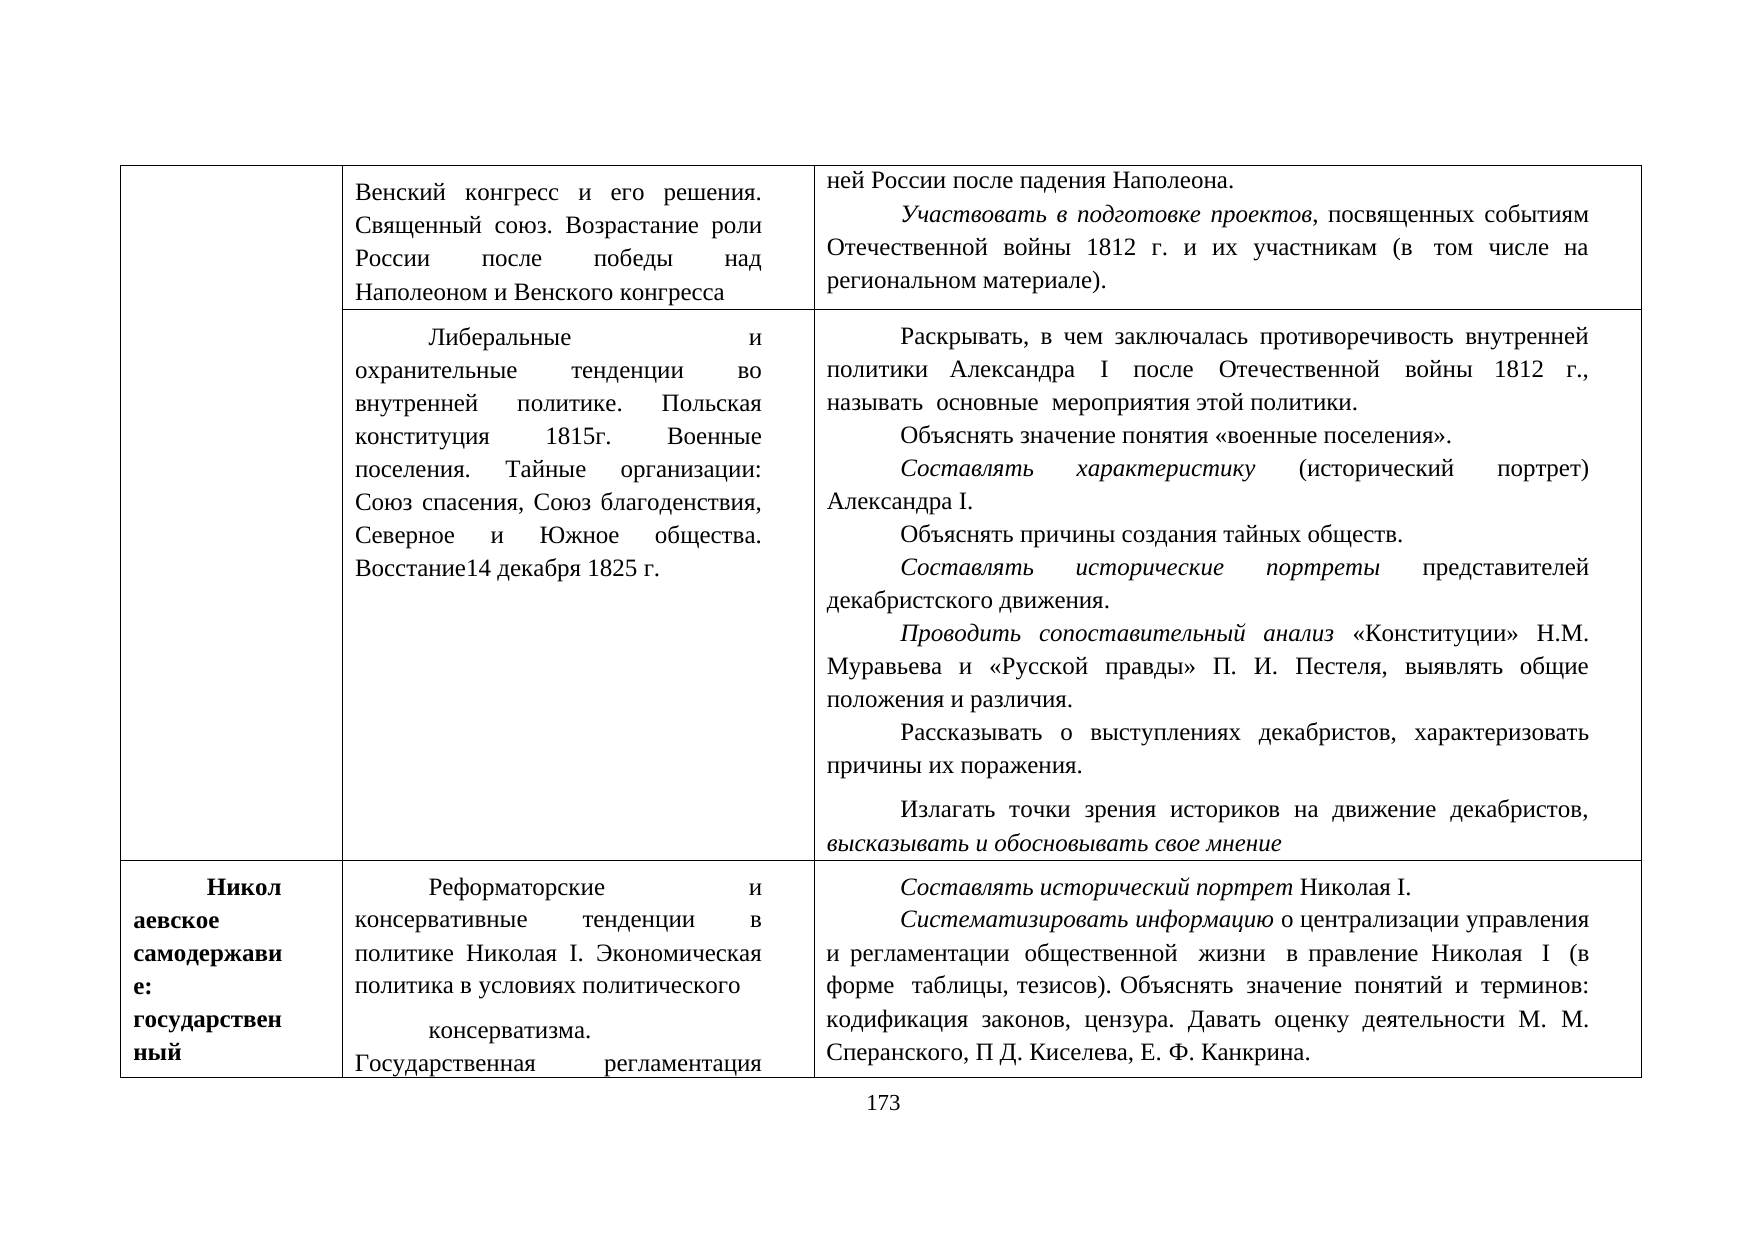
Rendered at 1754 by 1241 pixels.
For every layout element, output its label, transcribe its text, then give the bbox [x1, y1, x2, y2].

table_cell Раскрывать, в чем заключалась противоречивость внутренней политики Александра I после Отечественной войны 1812 г., называть основные мероприятия этой политики. Объяснять значение понятия «военные поселения». Составлять характеристику (исторический портрет) Александра I. Объяснять причины создания тайных обществ. Составлять исторические портреты представителей декабристского движения. Проводить сопоставительный анализ «Конституции» Н.М. Муравьева и «Русской правды» П. И. Пестеля, выявлять общие положения и различия. Рассказывать о выступлениях декабристов, характеризовать причины их поражения. Излагать точки зрения историков на движение декабристов, высказывать и обосновывать свое мнение [815, 310, 1641, 860]
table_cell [815, 861, 1641, 1077]
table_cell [343, 166, 814, 309]
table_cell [121, 861, 342, 1077]
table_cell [343, 861, 814, 1077]
table_cell Либеральные и охранительные тенденции во внутренней политике. Польская конституция 1815г. Военные поселения. Тайные организации: Союз спасения, Союз благоденствия, Северное и Южное общества. Восстание14 декабря 1825 г. [343, 310, 814, 860]
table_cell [815, 166, 1641, 309]
